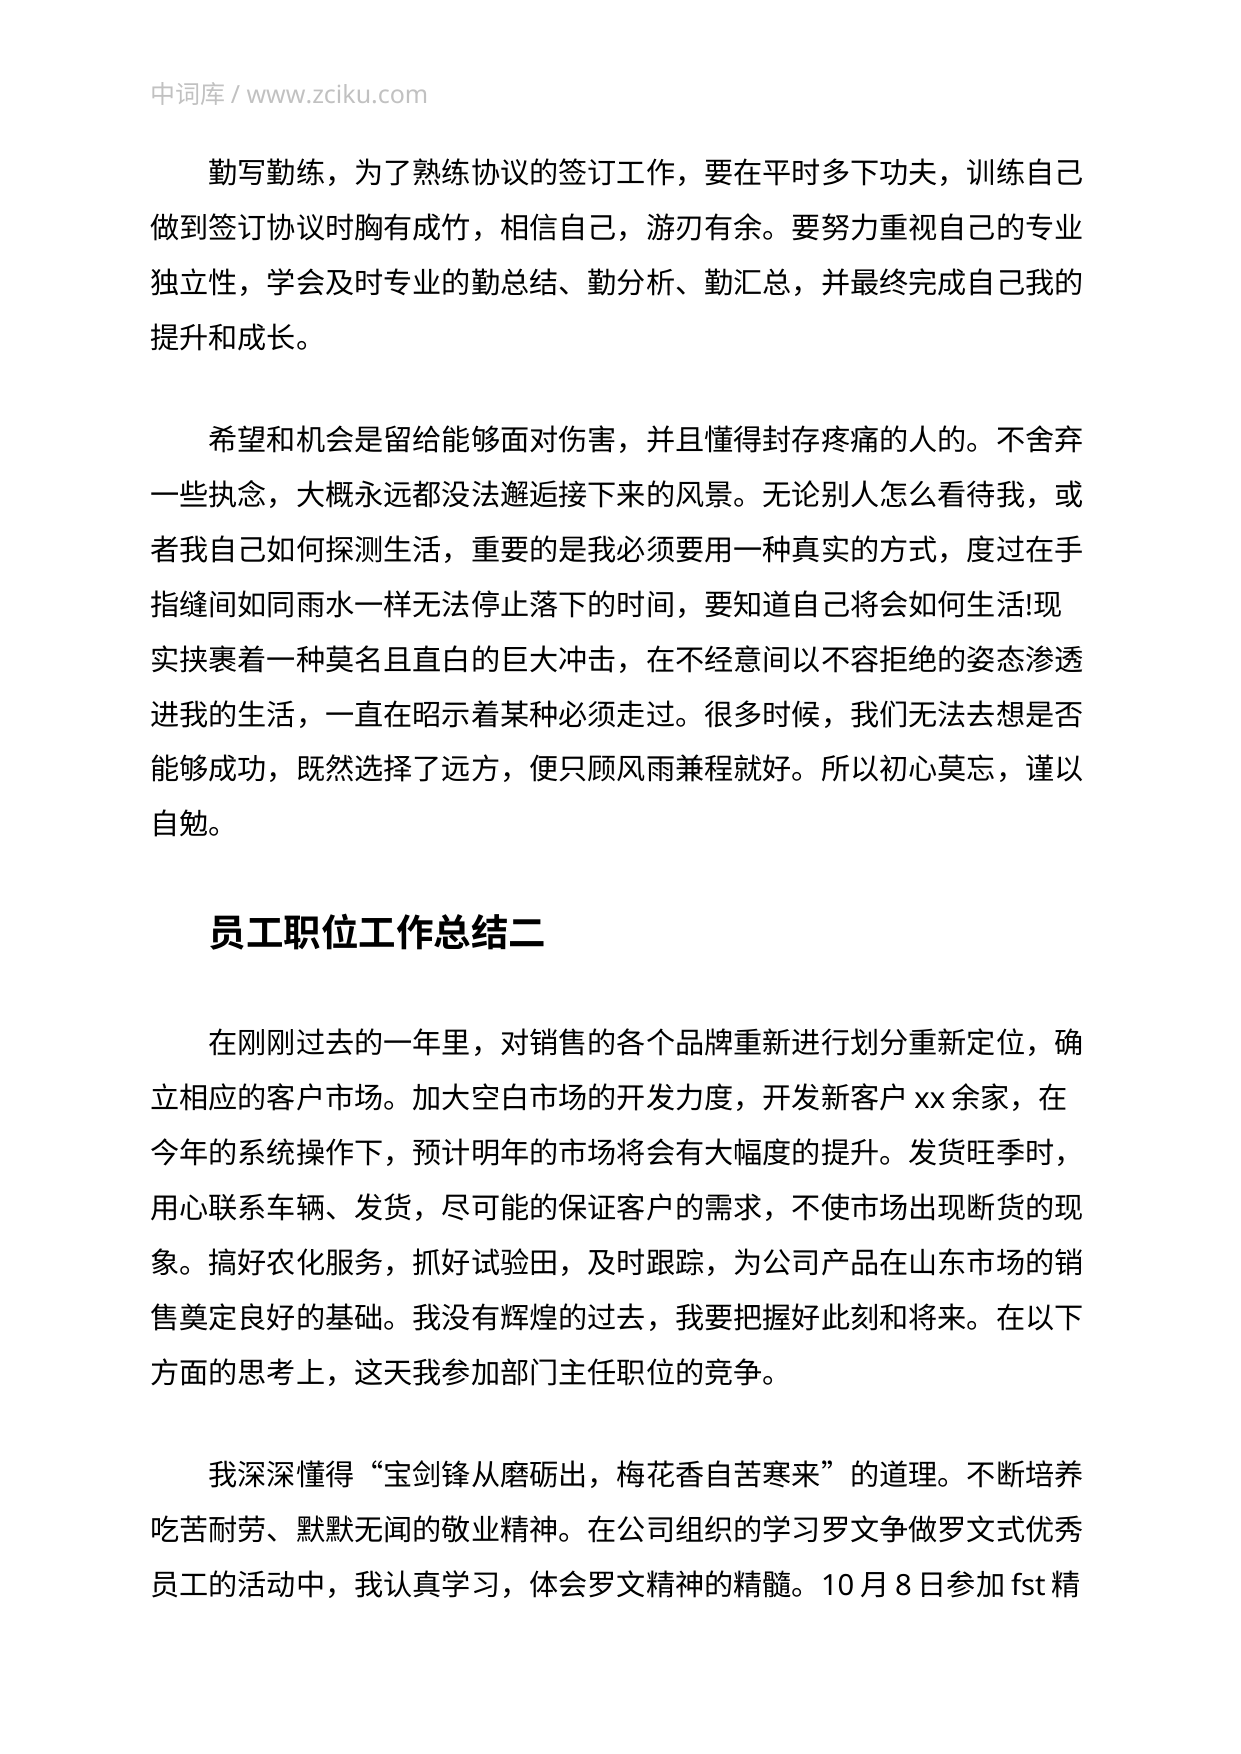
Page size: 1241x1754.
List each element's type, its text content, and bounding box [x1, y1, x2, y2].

text 员工职位工作总结二 [150, 903, 1090, 957]
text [150, 1451, 1090, 1603]
text 希望和机会是留给能够面对伤害，并且懂得封存疼痛的人的。不舍弃一些执念，大概永远都没法邂逅接下来的风景。无论别人怎么看待我，或者我自己如何探测生活，重要的是我必须要用一种真实的方式，度过在手指缝间如同雨水一样无法停止落下的时间，要知道自己将会如何生活!现实挟裹着一种莫名且直白的巨大冲击，在不经意间以不容拒绝的姿态渗透进我的生活，一直在昭示着某种必须走过。很多时候，我们无法去想是否能够成功，既然选择了远方，便只顾风雨兼程就好。所以初心莫忘，谨以自勉。 [150, 416, 1090, 843]
text 勤写勤练，为了熟练协议的签订工作，要在平时多下功夫，训练自己做到签订协议时胸有成竹，相信自己，游刃有余。要努力重视自己的专业独立性，学会及时专业的勤总结、勤分析、勤汇总，并最终完成自己我的提升和成长。 [150, 150, 1090, 357]
text 在刚刚过去的一年里，对销售的各个品牌重新进行划分重新定位，确立相应的客户市场。加大空白市场的开发力度，开发新客户xx余家，在今年的系统操作下，预计明年的市场将会有大幅度的提升。发货旺季时，用心联系车辆、发货，尽可能的保证客户的需求，不使市场出现断货的现象。搞好农化服务，抓好试验田，及时跟踪，为公司产品在山东市场的销售奠定良好的基础。我没有辉煌的过去，我要把握好此刻和将来。在以下方面的思考上，这天我参加部门主任职位的竞争。 [150, 1020, 1090, 1392]
